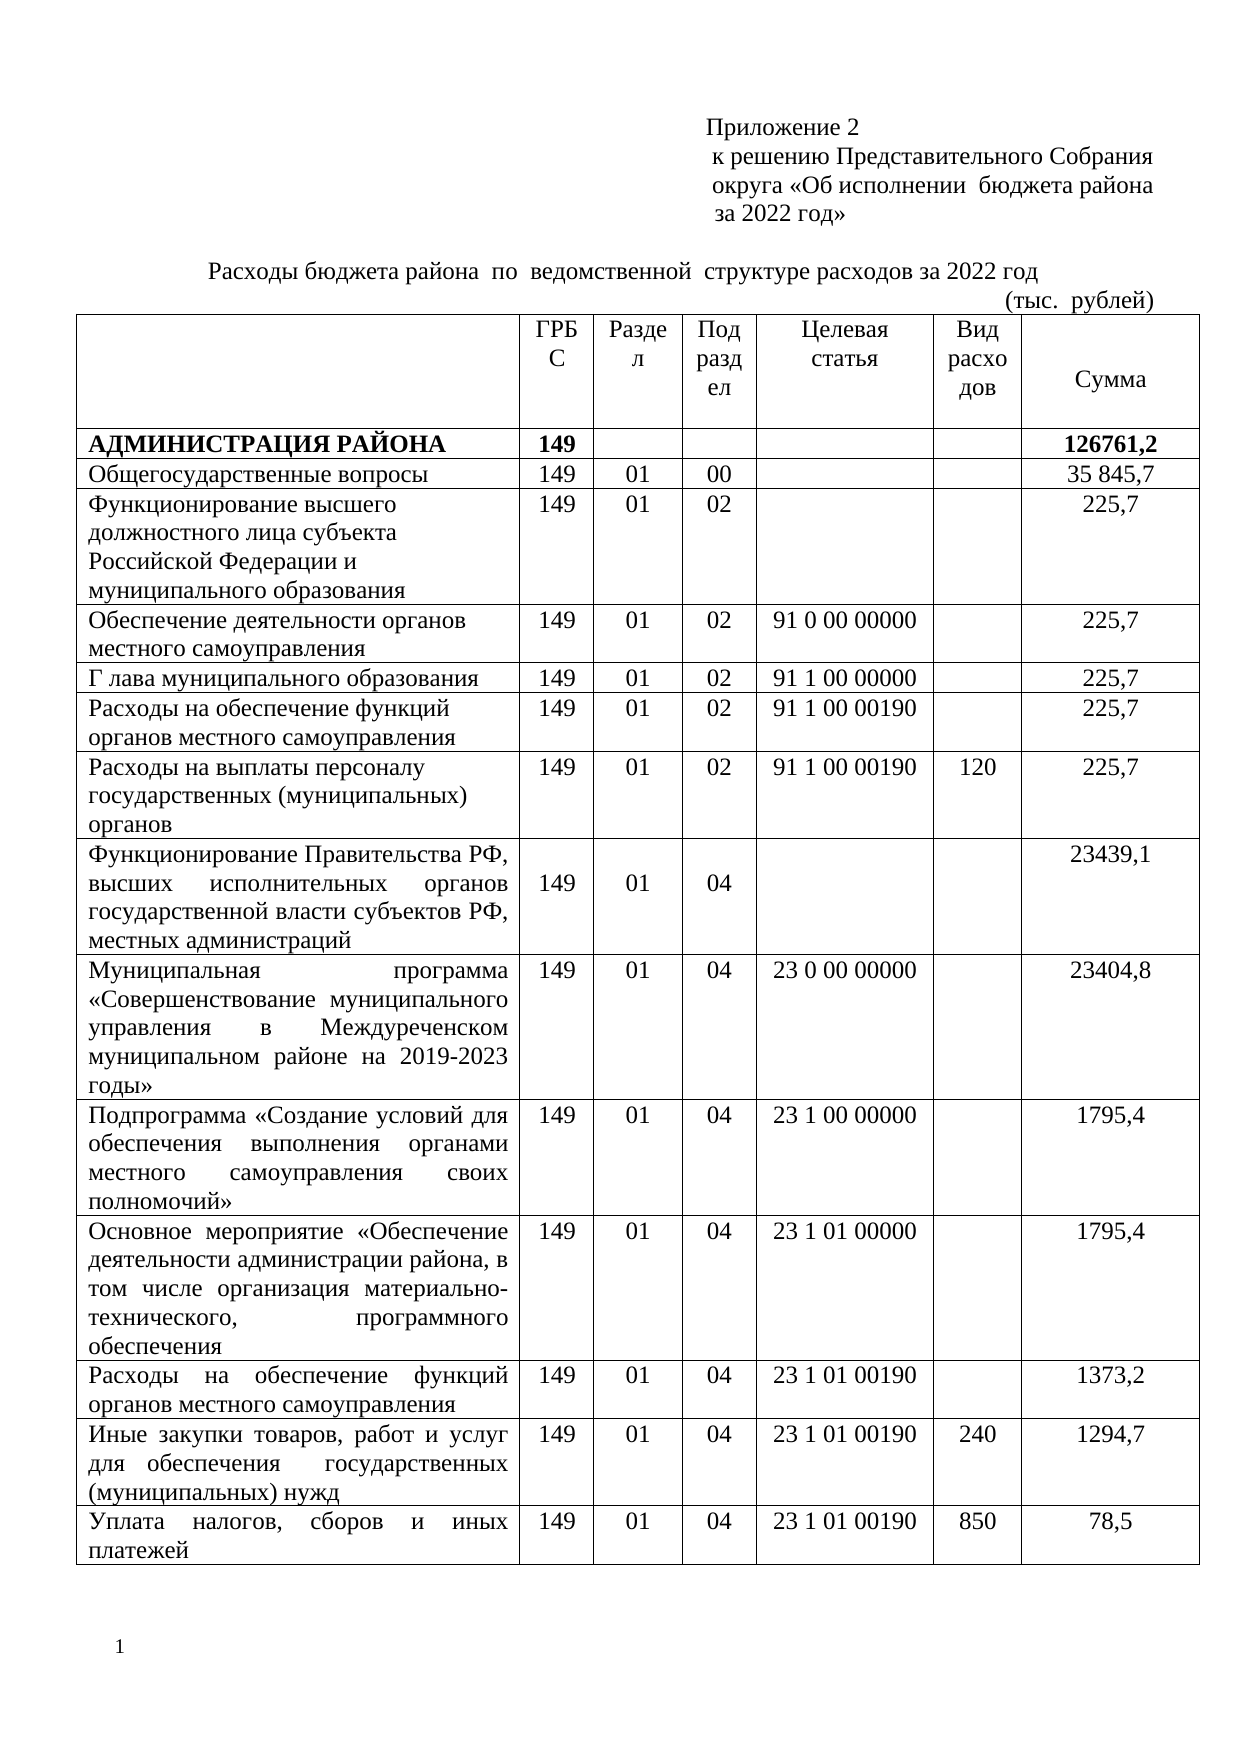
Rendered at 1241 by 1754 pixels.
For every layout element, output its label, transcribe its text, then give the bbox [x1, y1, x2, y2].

table_cell 23 1 01 00000 [757, 1216, 933, 1359]
table_cell 01 [594, 1216, 682, 1359]
table_header Раздел [594, 315, 682, 428]
table_cell 23 1 01 00190 [757, 1361, 933, 1418]
table_cell Подпрограмма «Создание условий для обеспечения выполнения органами местного самоуправления своих полномочий» [77, 1100, 519, 1215]
table_cell 23439,1 [1022, 839, 1199, 954]
table_header [77, 315, 519, 428]
table_cell 23 1 00 00000 [757, 1100, 933, 1215]
table_cell Расходы на выплаты персоналу государственных (муниципальных) органов [77, 752, 519, 838]
table_header ГРБС [520, 315, 593, 428]
table_cell Расходы на обеспечение функций органов местного самоуправления [77, 1361, 519, 1418]
table_cell 04 [683, 1361, 756, 1418]
table_cell 23404,8 [1022, 955, 1199, 1099]
table_cell 04 [683, 955, 756, 1099]
table_header [1022, 315, 1199, 363]
table_cell Уплата налогов, сборов и иных платежей [77, 1506, 519, 1564]
table_cell Сумма [1022, 364, 1199, 428]
table_cell 91 1 00 00190 [757, 693, 933, 751]
table_cell [934, 429, 1021, 458]
table_cell [934, 839, 1021, 954]
table_cell 78,5 [1022, 1506, 1199, 1564]
table_cell Г лава муниципального образования [77, 663, 519, 692]
table_cell Общегосударственные вопросы [77, 459, 519, 488]
table_cell 149 [520, 459, 593, 488]
text (тыс. рублей) [77, 285, 1169, 313]
table_cell 01 [594, 1361, 682, 1418]
table_cell [934, 1100, 1021, 1215]
table_cell [757, 839, 933, 954]
table_cell 149 [520, 429, 593, 458]
table_cell 01 [594, 1506, 682, 1564]
table_cell 149 [520, 1419, 593, 1505]
table_cell 120 [934, 752, 1021, 838]
table_cell [683, 429, 756, 458]
table_cell 01 [594, 489, 682, 604]
table_cell 01 [594, 459, 682, 488]
table_cell 01 [594, 955, 682, 1099]
table_cell 240 [934, 1419, 1021, 1505]
table_cell Основное мероприятие «Обеспечение деятельности администрации района, в том числе организация материально-технического, программного обеспечения [77, 1216, 519, 1359]
table_cell 1795,4 [1022, 1216, 1199, 1359]
table_cell 01 [594, 1100, 682, 1215]
text Приложение 2 [77, 112, 1169, 141]
table_cell 149 [520, 489, 593, 604]
table_cell 1373,2 [1022, 1361, 1199, 1418]
table_cell 00 [683, 459, 756, 488]
table_cell [934, 663, 1021, 692]
table_cell 02 [683, 605, 756, 662]
table_cell 149 [520, 1361, 593, 1418]
text к решению Представительного Собрания [77, 141, 1169, 170]
table_cell 225,7 [1022, 752, 1199, 838]
table_cell 01 [594, 839, 682, 954]
table_cell [934, 693, 1021, 751]
table_cell 149 [520, 605, 593, 662]
table_cell Муниципальная программа «Совершенствование муниципального управления в Междуреченском муниципальном районе на 2019-2023 годы» [77, 955, 519, 1099]
table_cell 02 [683, 663, 756, 692]
table_cell 1795,4 [1022, 1100, 1199, 1215]
table_cell [934, 1216, 1021, 1359]
table_cell [757, 429, 933, 458]
text Расходы бюджета района по ведомственной структуре расходов за 2022 год [77, 256, 1169, 285]
table_cell 225,7 [1022, 605, 1199, 662]
table_cell 225,7 [1022, 693, 1199, 751]
table_cell [934, 459, 1021, 488]
table_cell 1294,7 [1022, 1419, 1199, 1505]
table_cell 01 [594, 693, 682, 751]
table_cell 02 [683, 489, 756, 604]
table_cell 04 [683, 1419, 756, 1505]
table_cell 149 [520, 693, 593, 751]
table_cell 91 0 00 00000 [757, 605, 933, 662]
table_cell АДМИНИСТРАЦИЯ РАЙОНА [77, 429, 519, 458]
table_cell [934, 489, 1021, 604]
table_cell 149 [520, 1506, 593, 1564]
table_cell 850 [934, 1506, 1021, 1564]
table_cell 01 [594, 663, 682, 692]
table_cell 01 [594, 605, 682, 662]
table_cell 04 [683, 1506, 756, 1564]
table_cell 04 [683, 839, 756, 954]
table_cell 149 [520, 955, 593, 1099]
table_header Вид расходов [934, 315, 1021, 428]
table_cell Функционирование высшего должностного лица субъекта Российской Федерации и муниципального образования [77, 489, 519, 604]
table_cell 02 [683, 752, 756, 838]
text за 2022 год» [77, 198, 1169, 227]
table_cell 149 [520, 663, 593, 692]
table_cell 149 [520, 752, 593, 838]
table_cell 23 0 00 00000 [757, 955, 933, 1099]
table_cell 225,7 [1022, 489, 1199, 604]
table_cell 91 1 00 00190 [757, 752, 933, 838]
table_cell Обеспечение деятельности органов местного самоуправления [77, 605, 519, 662]
table_cell 225,7 [1022, 663, 1199, 692]
table_cell 149 [520, 839, 593, 954]
table_cell Иные закупки товаров, работ и услуг для обеспечения государственных (муниципальных) нужд [77, 1419, 519, 1505]
table_cell 149 [520, 1100, 593, 1215]
table_cell [934, 1361, 1021, 1418]
table_cell [594, 429, 682, 458]
table_cell 35 845,7 [1022, 459, 1199, 488]
table_cell [934, 605, 1021, 662]
table_cell [934, 955, 1021, 1099]
table_cell 02 [683, 693, 756, 751]
table_cell Функционирование Правительства РФ, высших исполнительных органов государственной власти субъектов РФ, местных администраций [77, 839, 519, 954]
table_cell 23 1 01 00190 [757, 1506, 933, 1564]
table_cell 126761,2 [1022, 429, 1199, 458]
table_cell 04 [683, 1100, 756, 1215]
text округа «Об исполнении бюджета района [77, 170, 1169, 198]
table_cell 01 [594, 1419, 682, 1505]
table_cell 23 1 01 00190 [757, 1419, 933, 1505]
table_cell 149 [520, 1216, 593, 1359]
table_header Подраздел [683, 315, 756, 428]
table_header Целевая статья [757, 315, 933, 428]
table_cell 91 1 00 00000 [757, 663, 933, 692]
table_cell [757, 459, 933, 488]
table_cell Расходы на обеспечение функций органов местного самоуправления [77, 693, 519, 751]
table_cell [757, 489, 933, 604]
table_cell 04 [683, 1216, 756, 1359]
table_cell 01 [594, 752, 682, 838]
